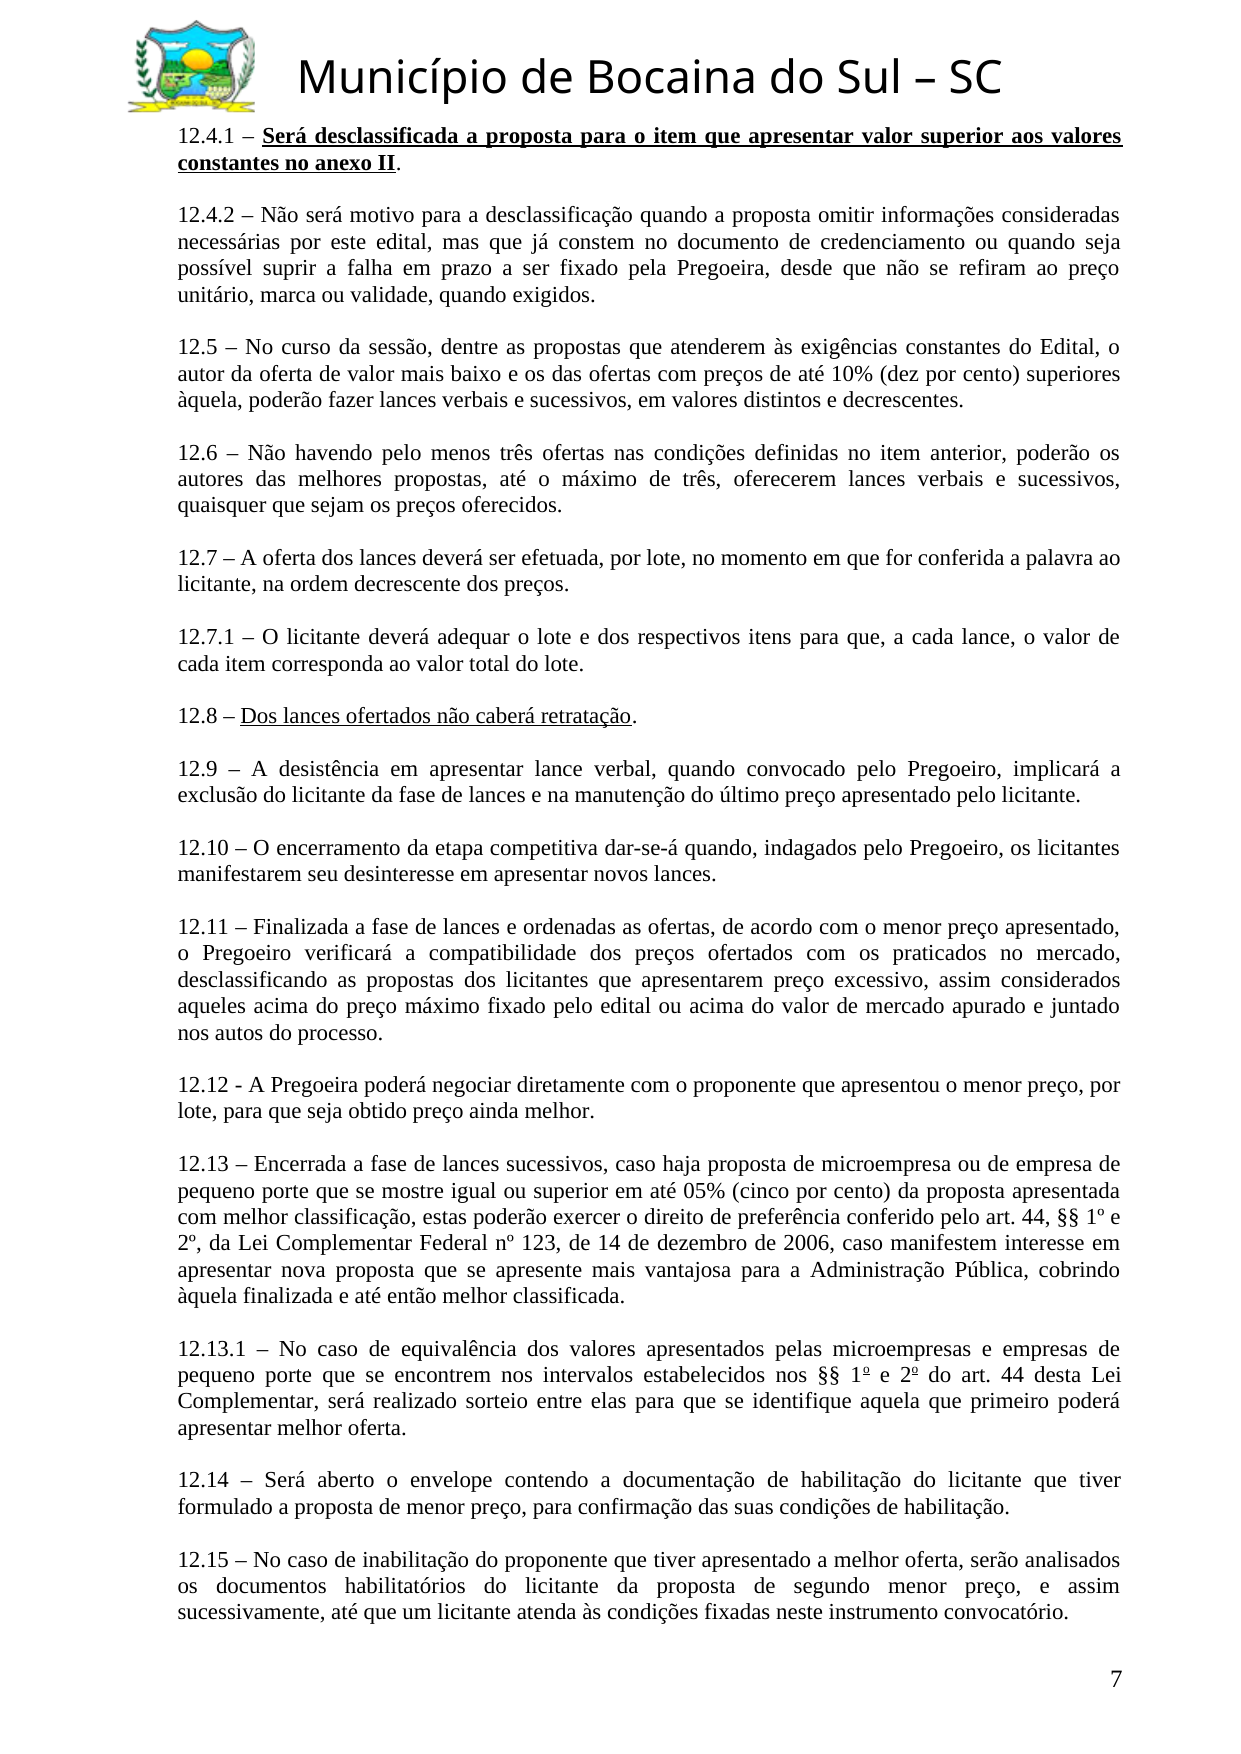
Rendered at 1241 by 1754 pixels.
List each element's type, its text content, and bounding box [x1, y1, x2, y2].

text 12.14 – Será aberto o envelope contendo a documentação de habilitação do licitante que tiver formulado a proposta de menor preço, para confirmação das suas condições de habilitação. [177, 1467, 1122, 1519]
text 12.8 – Dos lances ofertados não caberá retratação. [177, 702, 1122, 729]
text 12.10 – O encerramento da etapa competitiva dar-se-á quando, indagados pelo Pregoeiro, os licitantes manifestarem seu desinteresse em apresentar novos lances. [177, 834, 1122, 887]
text 12.13.1 – No caso de equivalência dos valores apresentados pelas microempresas e empresas de pequeno porte que se encontrem nos intervalos estabelecidos nos §§ 1o e 2o do art. 44 desta Lei Complementar, será realizado sorteio entre elas para que se identifique aquela que primeiro poderá apresentar melhor oferta. [177, 1335, 1122, 1440]
text 12.5 – No curso da sessão, dentre as propostas que atenderem às exigências constantes do Edital, o autor da oferta de valor mais baixo e os das ofertas com preços de até 10% (dez por cento) superiores àquela, poderão fazer lances verbais e sucessivos, em valores distintos e decrescentes. [177, 333, 1122, 412]
text 12.9 – A desistência em apresentar lance verbal, quando convocado pelo Pregoeiro, implicará a exclusão do licitante da fase de lances e na manutenção do último preço apresentado pelo licitante. [177, 755, 1122, 808]
text 12.12 - A Pregoeira poderá negociar diretamente com o proponente que apresentou o menor preço, por lote, para que seja obtido preço ainda melhor. [177, 1071, 1122, 1124]
text 12.4.2 – Não será motivo para a desclassificação quando a proposta omitir informações consideradas necessárias por este edital, mas que já constem no documento de credenciamento ou quando seja possível suprir a falha em prazo a ser fixado pela Pregoeira, desde que não se refiram ao preço unitário, marca ou validade, quando exigidos. [177, 202, 1122, 307]
text 12.7 – A oferta dos lances deverá ser efetuada, por lote, no momento em que for conferida a palavra ao licitante, na ordem decrescente dos preços. [177, 544, 1122, 597]
text 12.4.1 – Será desclassificada a proposta para o item que apresentar valor superior aos valores constantes no anexo II. [177, 122, 1122, 175]
picture [127, 12, 255, 119]
text 12.13 – Encerrada a fase de lances sucessivos, caso haja proposta de microempresa ou de empresa de pequeno porte que se mostre igual ou superior em até 05% (cinco por cento) da proposta apresentada com melhor classificação, estas poderão exercer o direito de preferência conferido pelo art. 44, §§ 1º e 2º, da Lei Complementar Federal nº 123, de 14 de dezembro de 2006, caso manifestem interesse em apresentar nova proposta que se apresente mais vantajosa para a Administração Pública, cobrindo àquela finalizada e até então melhor classificada. [177, 1150, 1122, 1308]
text 12.15 – No caso de inabilitação do proponente que tiver apresentado a melhor oferta, serão analisados os documentos habilitatórios do licitante da proposta de segundo menor preço, e assim sucessivamente, até que um licitante atenda às condições fixadas neste instrumento convocatório. [177, 1546, 1122, 1625]
text 12.7.1 – O licitante deverá adequar o lote e dos respectivos itens para que, a cada lance, o valor de cada item corresponda ao valor total do lote. [177, 623, 1122, 676]
text 12.6 – Não havendo pelo menos três ofertas nas condições definidas no item anterior, poderão os autores das melhores propostas, até o máximo de três, oferecerem lances verbais e sucessivos, quaisquer que sejam os preços oferecidos. [177, 439, 1122, 518]
text 12.11 – Finalizada a fase de lances e ordenadas as ofertas, de acordo com o menor preço apresentado, o Pregoeiro verificará a compatibilidade dos preços ofertados com os praticados no mercado, desclassificando as propostas dos licitantes que apresentarem preço excessivo, assim considerados aqueles acima do preço máximo fixado pelo edital ou acima do valor de mercado apurado e juntado nos autos do processo. [177, 913, 1122, 1045]
